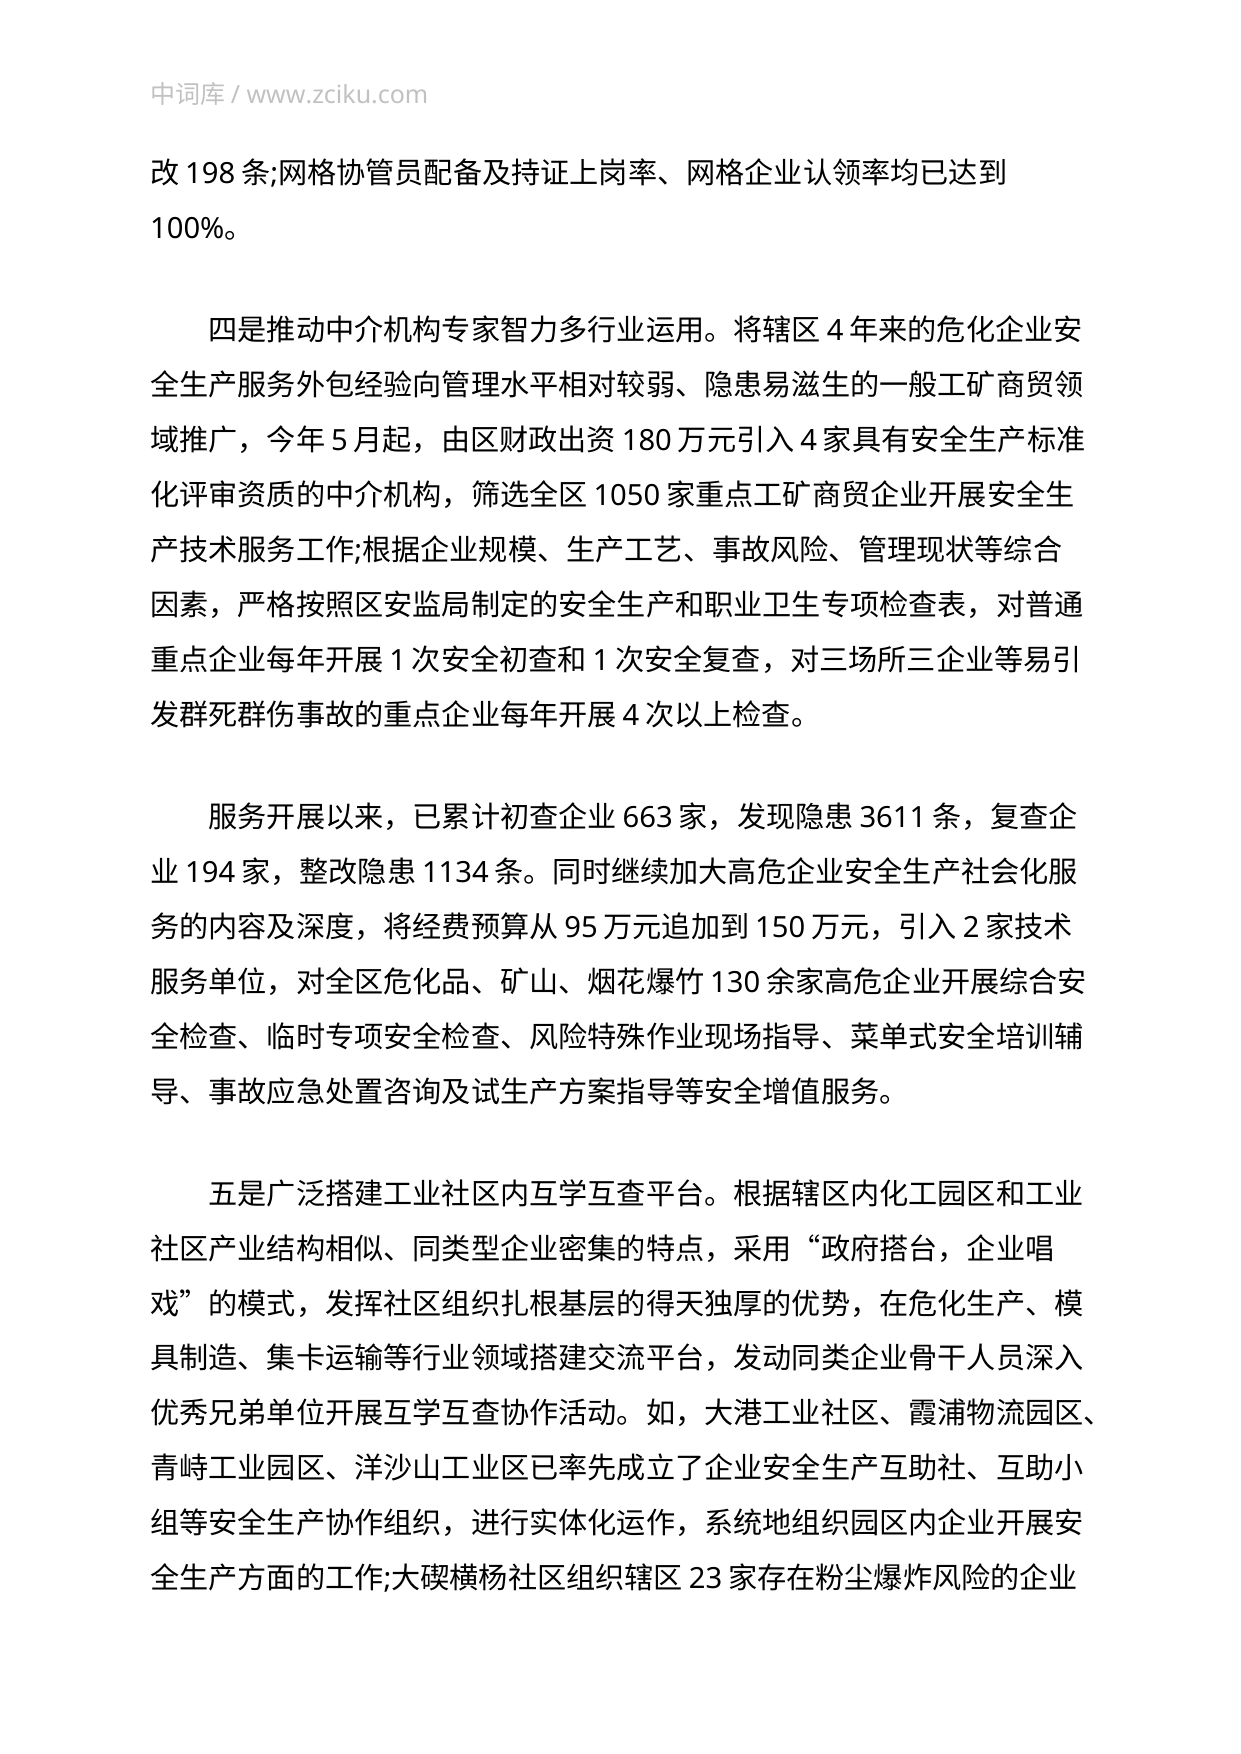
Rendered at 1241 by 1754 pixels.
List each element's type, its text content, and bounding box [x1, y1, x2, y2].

text 四是推动中介机构专家智力多行业运用。将辖区4年来的危化企业安全生产服务外包经验向管理水平相对较弱、隐患易滋生的一般工矿商贸领域推广，今年5月起，由区财政出资180万元引入4家具有安全生产标准化评审资质的中介机构，筛选全区1050家重点工矿商贸企业开展安全生产技术服务工作;根据企业规模、生产工艺、事故风险、管理现状等综合因素，严格按照区安监局制定的安全生产和职业卫生专项检查表，对普通重点企业每年开展1次安全初查和1次安全复查，对三场所三企业等易引发群死群伤事故的重点企业每年开展4次以上检查。 [150, 307, 1090, 734]
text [150, 1170, 1090, 1597]
text 服务开展以来，已累计初查企业663家，发现隐患3611条，复查企业194家，整改隐患1134条。同时继续加大高危企业安全生产社会化服务的内容及深度，将经费预算从95万元追加到150万元，引入2家技术服务单位，对全区危化品、矿山、烟花爆竹130余家高危企业开展综合安全检查、临时专项安全检查、风险特殊作业现场指导、菜单式安全培训辅导、事故应急处置咨询及试生产方案指导等安全增值服务。 [150, 794, 1090, 1111]
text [150, 150, 1090, 247]
